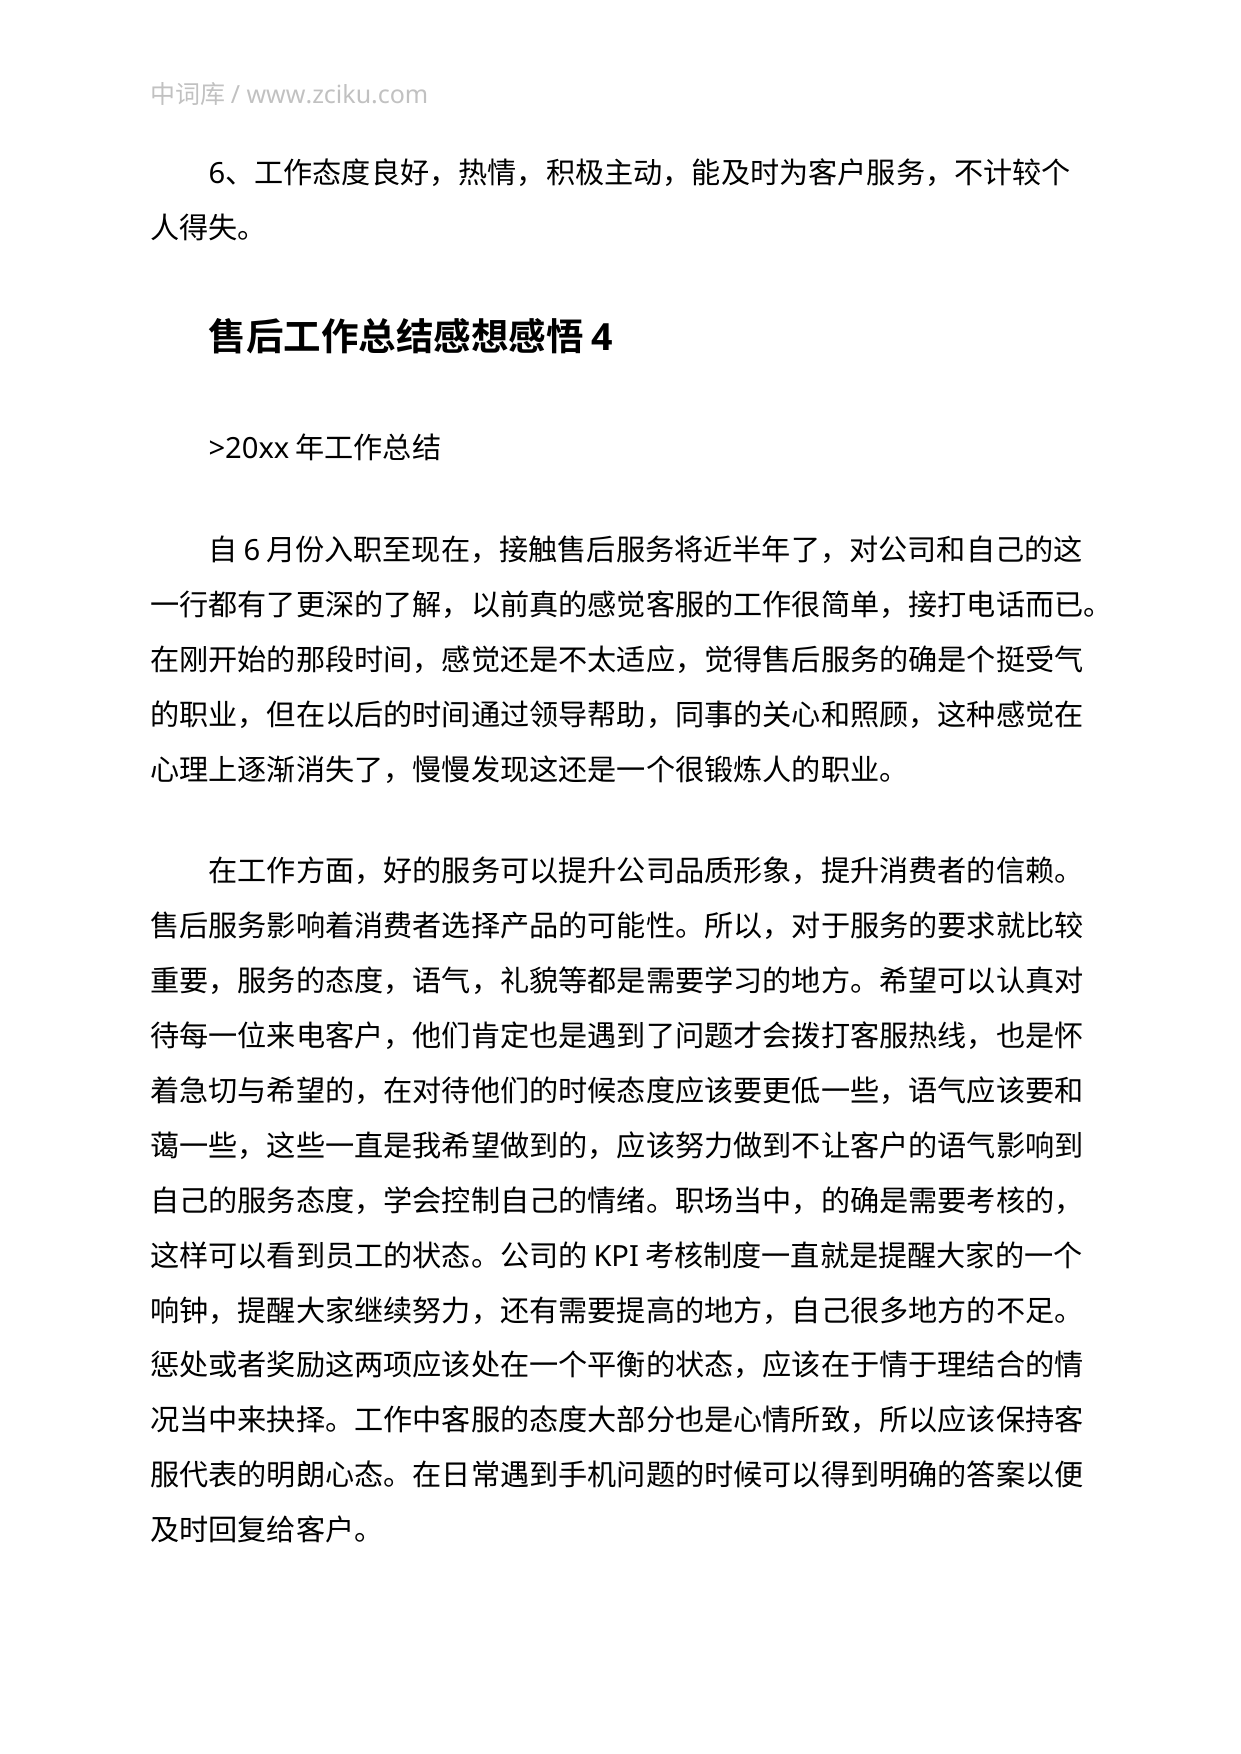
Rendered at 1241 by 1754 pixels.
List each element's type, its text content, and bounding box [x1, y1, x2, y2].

text >20xx年工作总结 [150, 424, 1090, 467]
text 在工作方面，好的服务可以提升公司品质形象，提升消费者的信赖。售后服务影响着消费者选择产品的可能性。所以，对于服务的要求就比较重要，服务的态度，语气，礼貌等都是需要学习的地方。希望可以认真对待每一位来电客户，他们肯定也是遇到了问题才会拨打客服热线，也是怀着急切与希望的，在对待他们的时候态度应该要更低一些，语气应该要和蔼一些，这些一直是我希望做到的，应该努力做到不让客户的语气影响到自己的服务态度，学会控制自己的情绪。职场当中，的确是需要考核的，这样可以看到员工的状态。公司的KPI考核制度一直就是提醒大家的一个响钟，提醒大家继续努力，还有需要提高的地方，自己很多地方的不足。惩处或者奖励这两项应该处在一个平衡的状态，应该在于情于理结合的情况当中来抉择。工作中客服的态度大部分也是心情所致，所以应该保持客服代表的明朗心态。在日常遇到手机问题的时候可以得到明确的答案以便及时回复给客户。 [150, 848, 1090, 1549]
text 自6月份入职至现在，接触售后服务将近半年了，对公司和自己的这一行都有了更深的了解，以前真的感觉客服的工作很简单，接打电话而已。在刚开始的那段时间，感觉还是不太适应，觉得售后服务的确是个挺受气的职业，但在以后的时间通过领导帮助，同事的关心和照顾，这种感觉在心理上逐渐消失了，慢慢发现这还是一个很锻炼人的职业。 [150, 526, 1090, 788]
text 6、工作态度良好，热情，积极主动，能及时为客户服务，不计较个人得失。 [150, 150, 1090, 247]
text 售后工作总结感想感悟4 [150, 307, 1090, 361]
